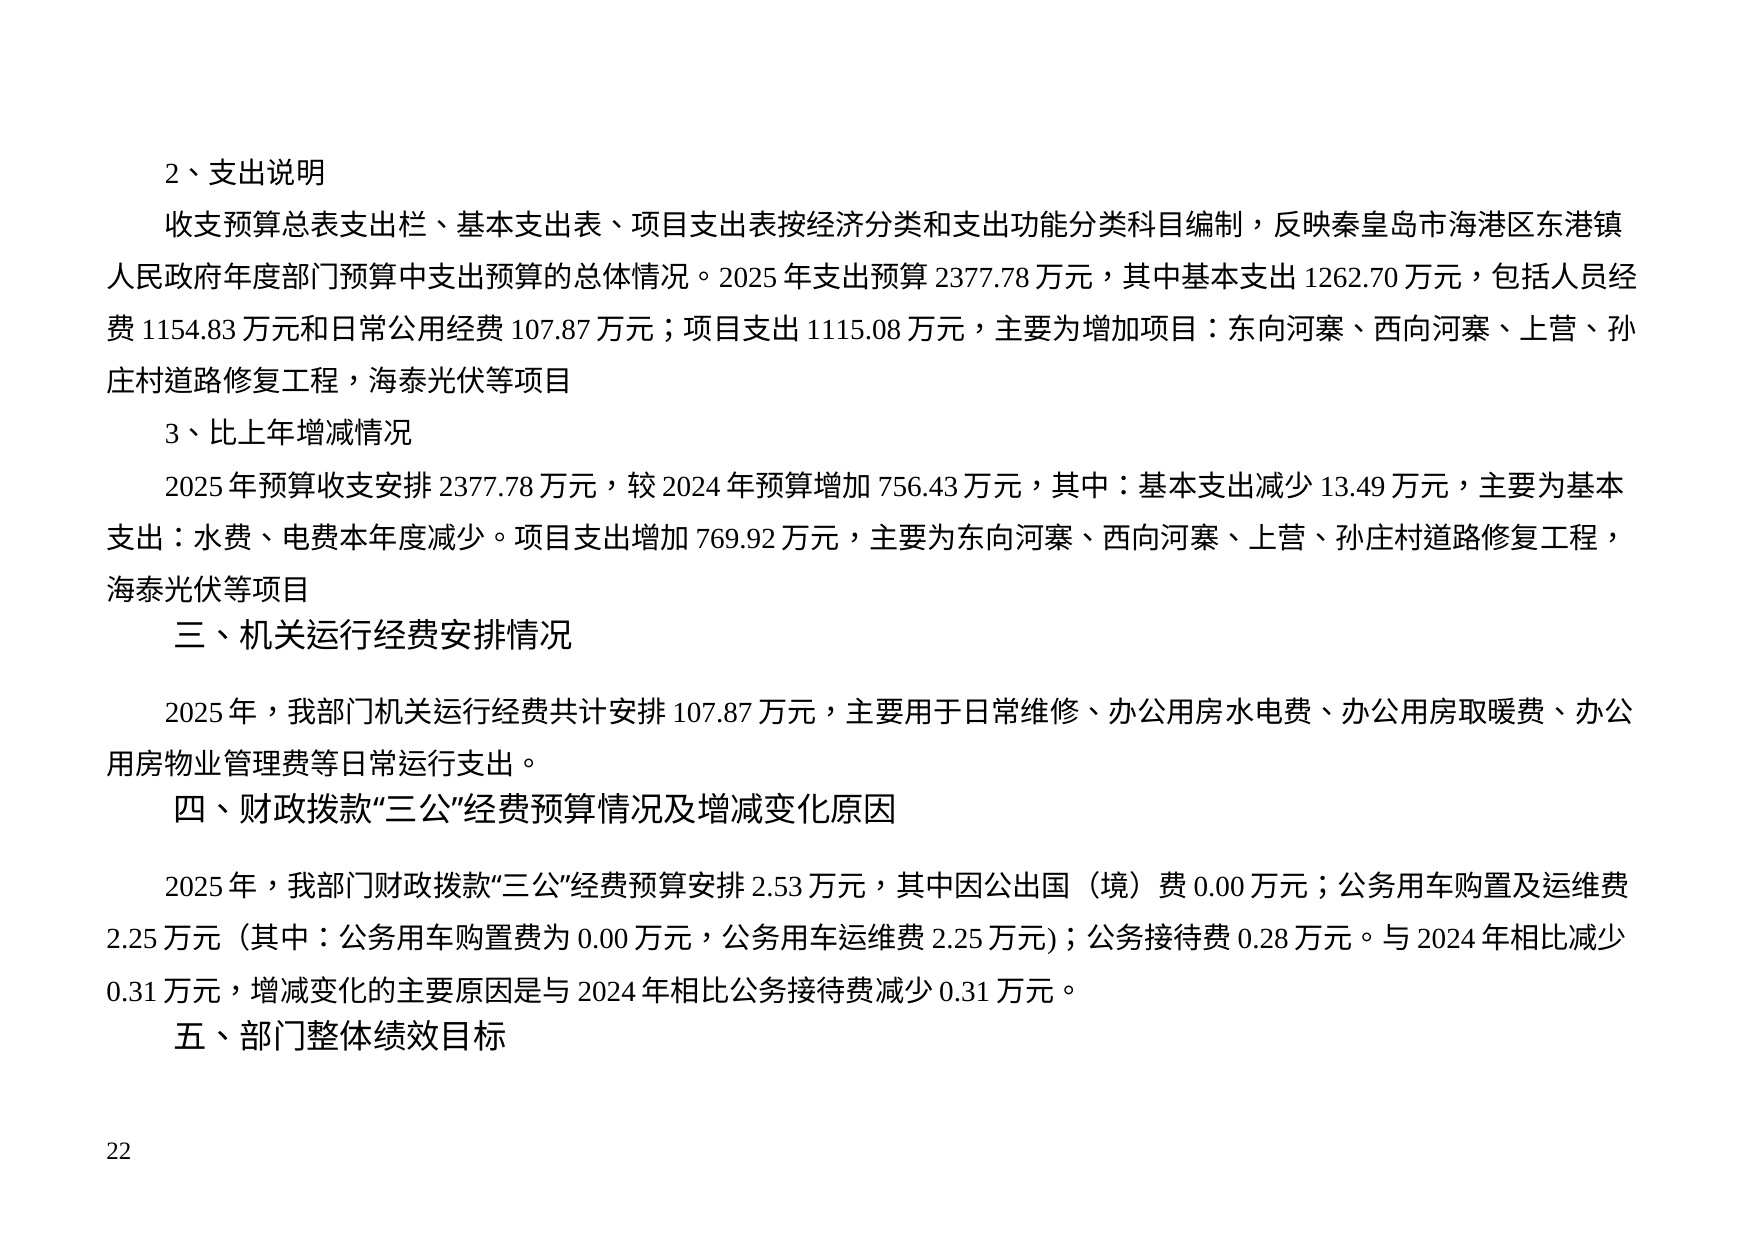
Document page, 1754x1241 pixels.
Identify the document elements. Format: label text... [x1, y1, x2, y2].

text 收支预算总表支出栏、基本支出表、项目支出表按经济分类和支出功能分类科目编制，反映秦皇岛市海港区东港镇人民政府年度部门预算中支出预算的总体情况。2025年支出预算2377.78万元，其中基本支出1262.70万元，包括人员经费1154.83万元和日常公用经费107.87万元；项目支出1115.08万元，主要为增加项目：东向河寨、西向河寨、上营、孙庄村道路修复工程，海泰光伏等项目 [106, 194, 1648, 402]
text 2025年，我部门机关运行经费共计安排107.87万元，主要用于日常维修、办公用房水电费、办公用房取暖费、办公用房物业管理费等日常运行支出。 [106, 681, 1648, 785]
text 2、支出说明 [106, 142, 1648, 194]
text 3、比上年增减情况 [106, 402, 1648, 454]
text 五、部门整体绩效目标 [106, 1012, 1648, 1058]
text 三、机关运行经费安排情况 [106, 612, 1648, 657]
text 2025年预算收支安排2377.78万元，较2024年预算增加756.43万元，其中：基本支出减少13.49万元，主要为基本支出：水费、电费本年度减少。项目支出增加769.92万元，主要为东向河寨、西向河寨、上营、孙庄村道路修复工程，海泰光伏等项目 [106, 454, 1648, 611]
text 2025年，我部门财政拨款“三公”经费预算安排2.53万元，其中因公出国（境）费0.00万元；公务用车购置及运维费2.25万元（其中：公务用车购置费为0.00万元，公务用车运维费2.25万元)；公务接待费0.28万元。与2024年相比减少0.31万元，增减变化的主要原因是与2024年相比公务接待费减少0.31万元。 [106, 855, 1648, 1011]
text 四、财政拨款“三公”经费预算情况及增减变化原因 [106, 786, 1648, 831]
